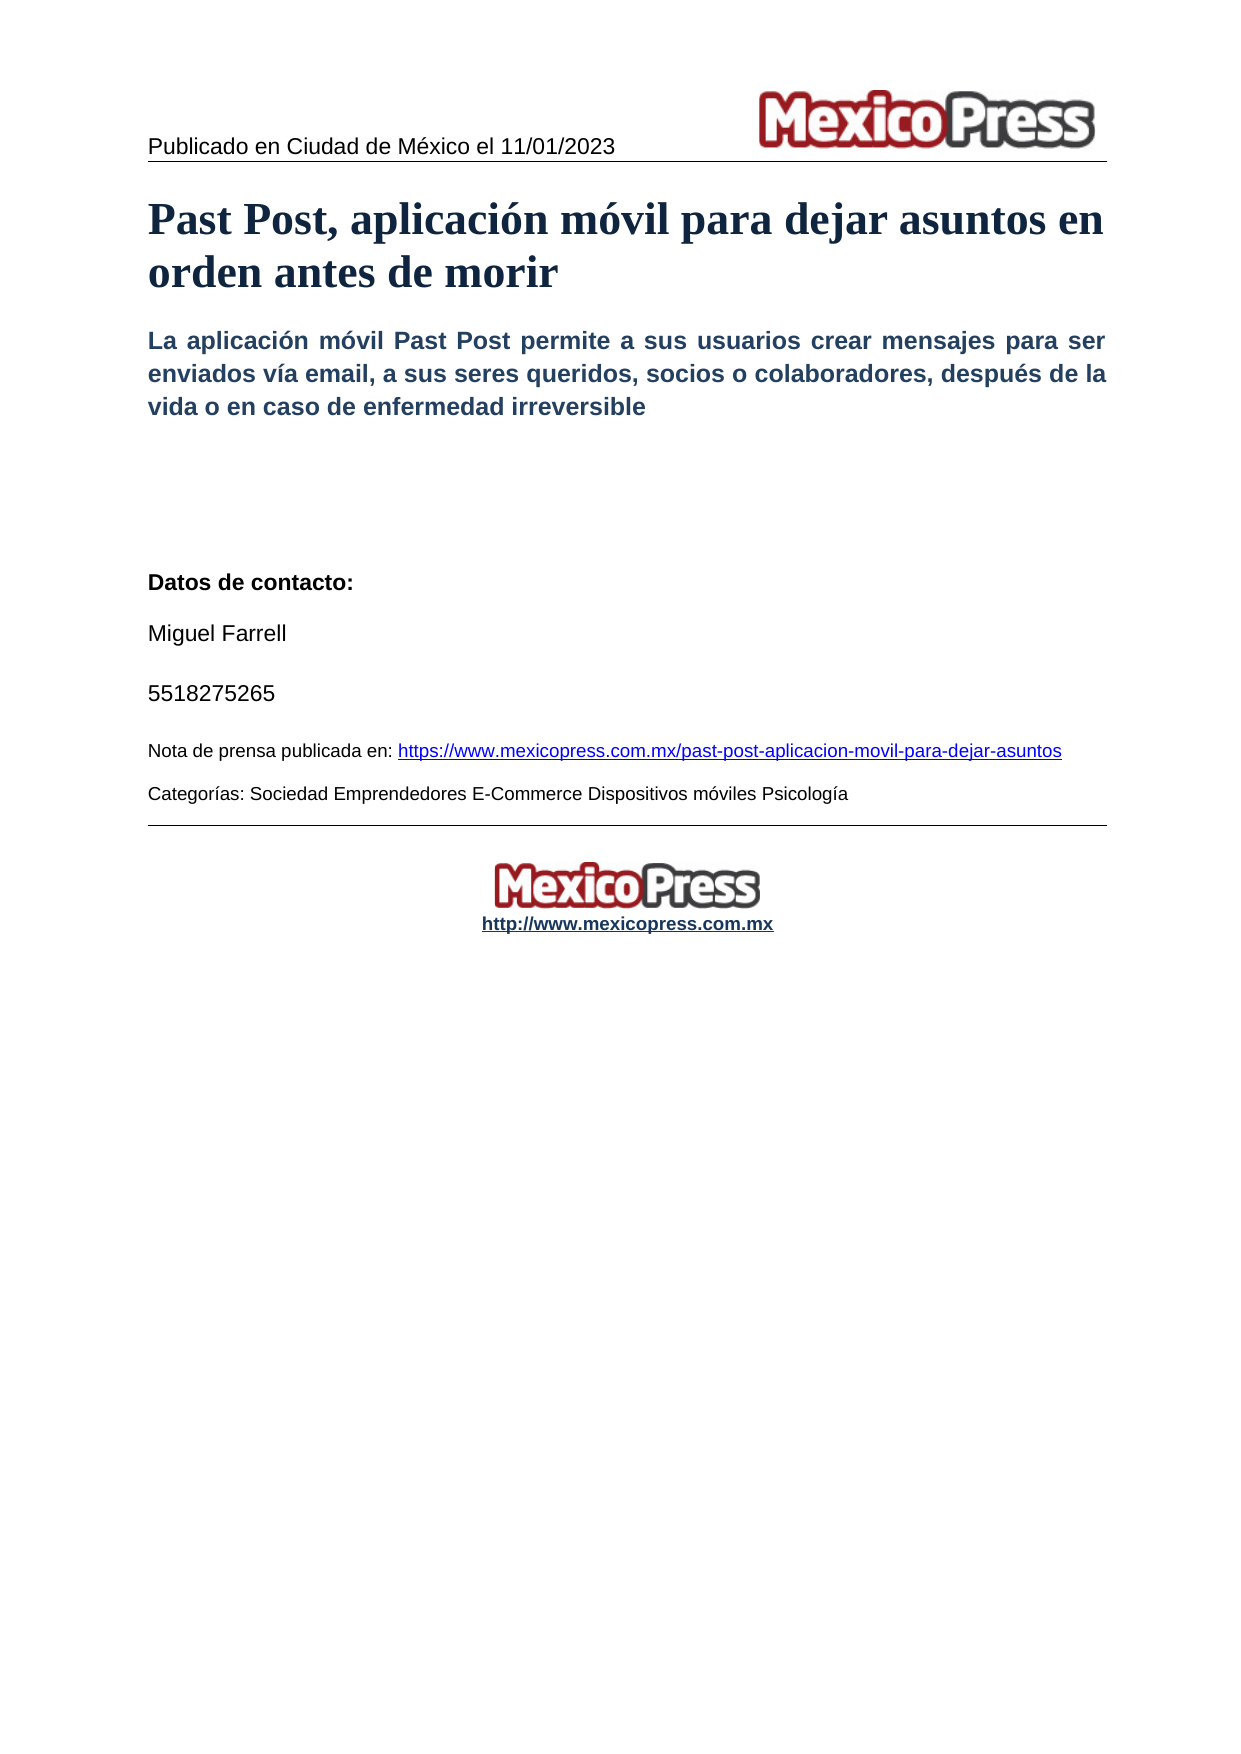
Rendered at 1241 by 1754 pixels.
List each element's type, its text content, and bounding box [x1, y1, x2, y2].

text Publicado en Ciudad de México el 11/01/2023 [148, 133, 1107, 161]
picture [759, 90, 1096, 133]
text http://www.mexicopress.com.mx [148, 912, 1107, 934]
subtitle Past Post, aplicación móvil para dejar asuntos en orden antes de morir [148, 192, 1107, 297]
subtitle La aplicación móvil Past Post permite a sus usuarios crear mensajes para ser enviados vía email, a sus seres queridos, socios o colaboradores, después de la vida o en caso de enfermedad irreversible [148, 326, 1107, 421]
text Nota de prensa publicada en: https://www.mexicopress.com.mx/past-post-aplicacion-movil-para-dejar-asuntos [148, 740, 1107, 762]
text Miguel Farrell [148, 619, 1063, 646]
text Categorías: Sociedad Emprendedores E-Commerce Dispositivos móviles Psicología [148, 783, 1107, 804]
text Datos de contacto: [148, 568, 1107, 595]
picture [494, 862, 760, 909]
text 5518275265 [148, 680, 1063, 706]
